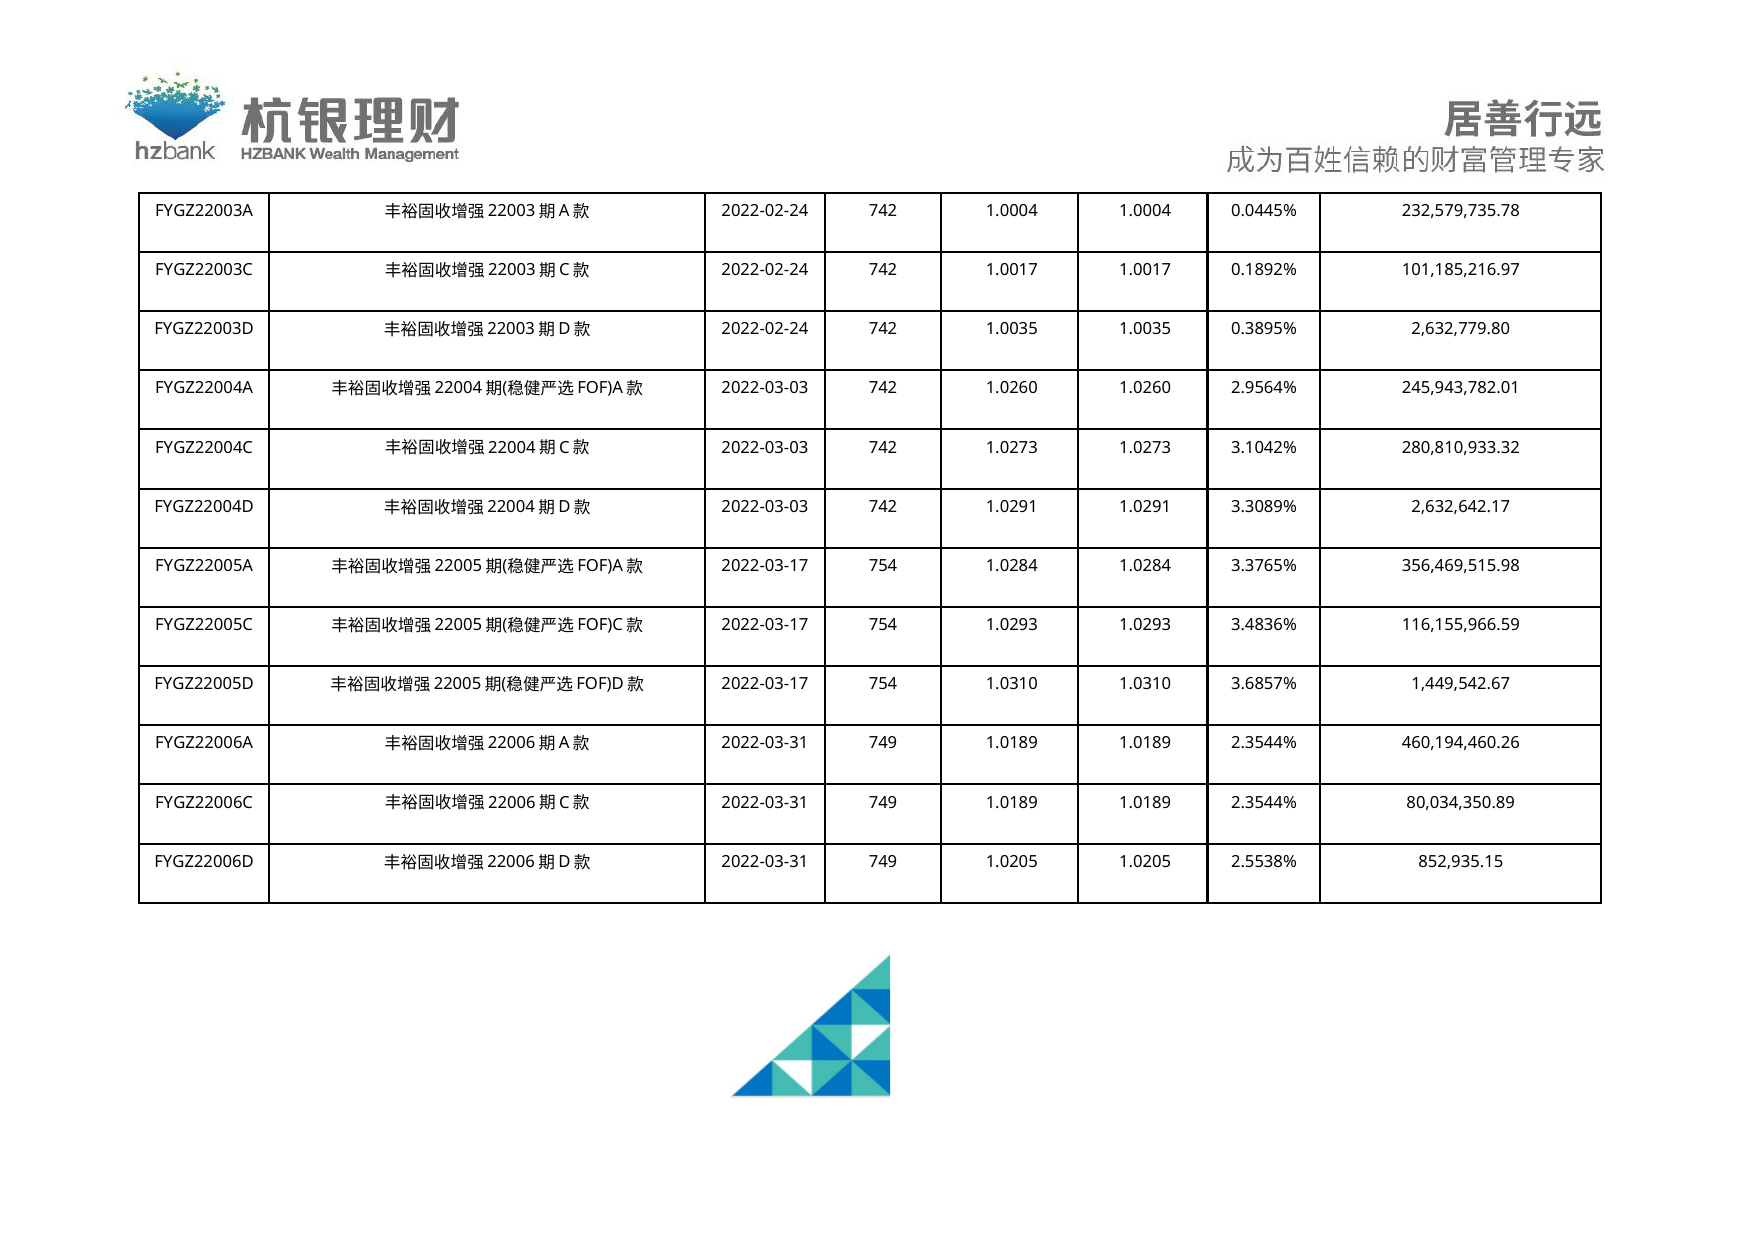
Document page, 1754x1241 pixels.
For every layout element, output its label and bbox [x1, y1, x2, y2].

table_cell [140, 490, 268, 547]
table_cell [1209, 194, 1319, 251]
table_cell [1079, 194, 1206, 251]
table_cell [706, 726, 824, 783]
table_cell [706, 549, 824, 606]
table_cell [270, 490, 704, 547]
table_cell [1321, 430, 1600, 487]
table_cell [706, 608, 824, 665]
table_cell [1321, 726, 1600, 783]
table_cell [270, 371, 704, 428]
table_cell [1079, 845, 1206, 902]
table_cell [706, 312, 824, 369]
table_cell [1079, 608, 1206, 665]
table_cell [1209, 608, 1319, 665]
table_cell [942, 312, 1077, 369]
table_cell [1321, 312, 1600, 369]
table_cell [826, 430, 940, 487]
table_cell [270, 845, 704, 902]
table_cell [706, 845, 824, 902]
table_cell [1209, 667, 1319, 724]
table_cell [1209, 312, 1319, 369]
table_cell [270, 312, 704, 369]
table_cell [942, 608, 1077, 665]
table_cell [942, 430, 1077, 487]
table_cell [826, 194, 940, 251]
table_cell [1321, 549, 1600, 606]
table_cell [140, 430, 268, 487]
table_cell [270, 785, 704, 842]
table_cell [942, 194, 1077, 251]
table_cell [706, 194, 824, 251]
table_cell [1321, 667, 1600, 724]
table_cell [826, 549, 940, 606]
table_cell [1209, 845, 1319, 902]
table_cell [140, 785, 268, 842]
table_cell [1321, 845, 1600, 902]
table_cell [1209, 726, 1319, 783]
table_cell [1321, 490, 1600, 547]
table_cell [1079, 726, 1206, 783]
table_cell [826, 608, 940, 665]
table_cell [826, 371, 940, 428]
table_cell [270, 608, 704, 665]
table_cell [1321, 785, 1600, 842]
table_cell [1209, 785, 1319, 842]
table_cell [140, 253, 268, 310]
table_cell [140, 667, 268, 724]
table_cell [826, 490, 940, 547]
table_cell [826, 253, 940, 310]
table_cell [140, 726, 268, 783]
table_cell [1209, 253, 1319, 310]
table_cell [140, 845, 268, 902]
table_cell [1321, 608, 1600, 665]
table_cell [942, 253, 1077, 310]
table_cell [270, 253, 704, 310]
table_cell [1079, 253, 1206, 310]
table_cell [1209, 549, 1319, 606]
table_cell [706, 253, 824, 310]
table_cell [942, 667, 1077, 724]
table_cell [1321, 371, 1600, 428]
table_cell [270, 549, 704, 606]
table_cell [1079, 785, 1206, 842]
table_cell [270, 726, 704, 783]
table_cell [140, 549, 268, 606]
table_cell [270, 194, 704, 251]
picture [730, 943, 891, 1098]
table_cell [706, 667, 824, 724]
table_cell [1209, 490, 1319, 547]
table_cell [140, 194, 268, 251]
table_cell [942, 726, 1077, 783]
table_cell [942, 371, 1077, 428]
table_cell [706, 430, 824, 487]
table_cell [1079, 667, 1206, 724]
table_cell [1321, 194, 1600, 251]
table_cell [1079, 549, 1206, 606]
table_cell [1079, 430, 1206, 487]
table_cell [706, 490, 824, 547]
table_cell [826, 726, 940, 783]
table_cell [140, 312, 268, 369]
picture [4, 40, 545, 180]
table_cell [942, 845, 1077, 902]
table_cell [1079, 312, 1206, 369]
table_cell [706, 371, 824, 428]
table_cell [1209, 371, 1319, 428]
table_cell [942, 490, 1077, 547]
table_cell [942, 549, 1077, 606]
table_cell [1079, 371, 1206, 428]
picture [1168, 77, 1726, 179]
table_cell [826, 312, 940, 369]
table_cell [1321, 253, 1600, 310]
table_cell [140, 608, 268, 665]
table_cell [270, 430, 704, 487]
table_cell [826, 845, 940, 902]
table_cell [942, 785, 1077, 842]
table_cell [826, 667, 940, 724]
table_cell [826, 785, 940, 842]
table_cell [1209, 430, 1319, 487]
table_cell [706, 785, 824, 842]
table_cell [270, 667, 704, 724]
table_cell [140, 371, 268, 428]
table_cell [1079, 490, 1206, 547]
